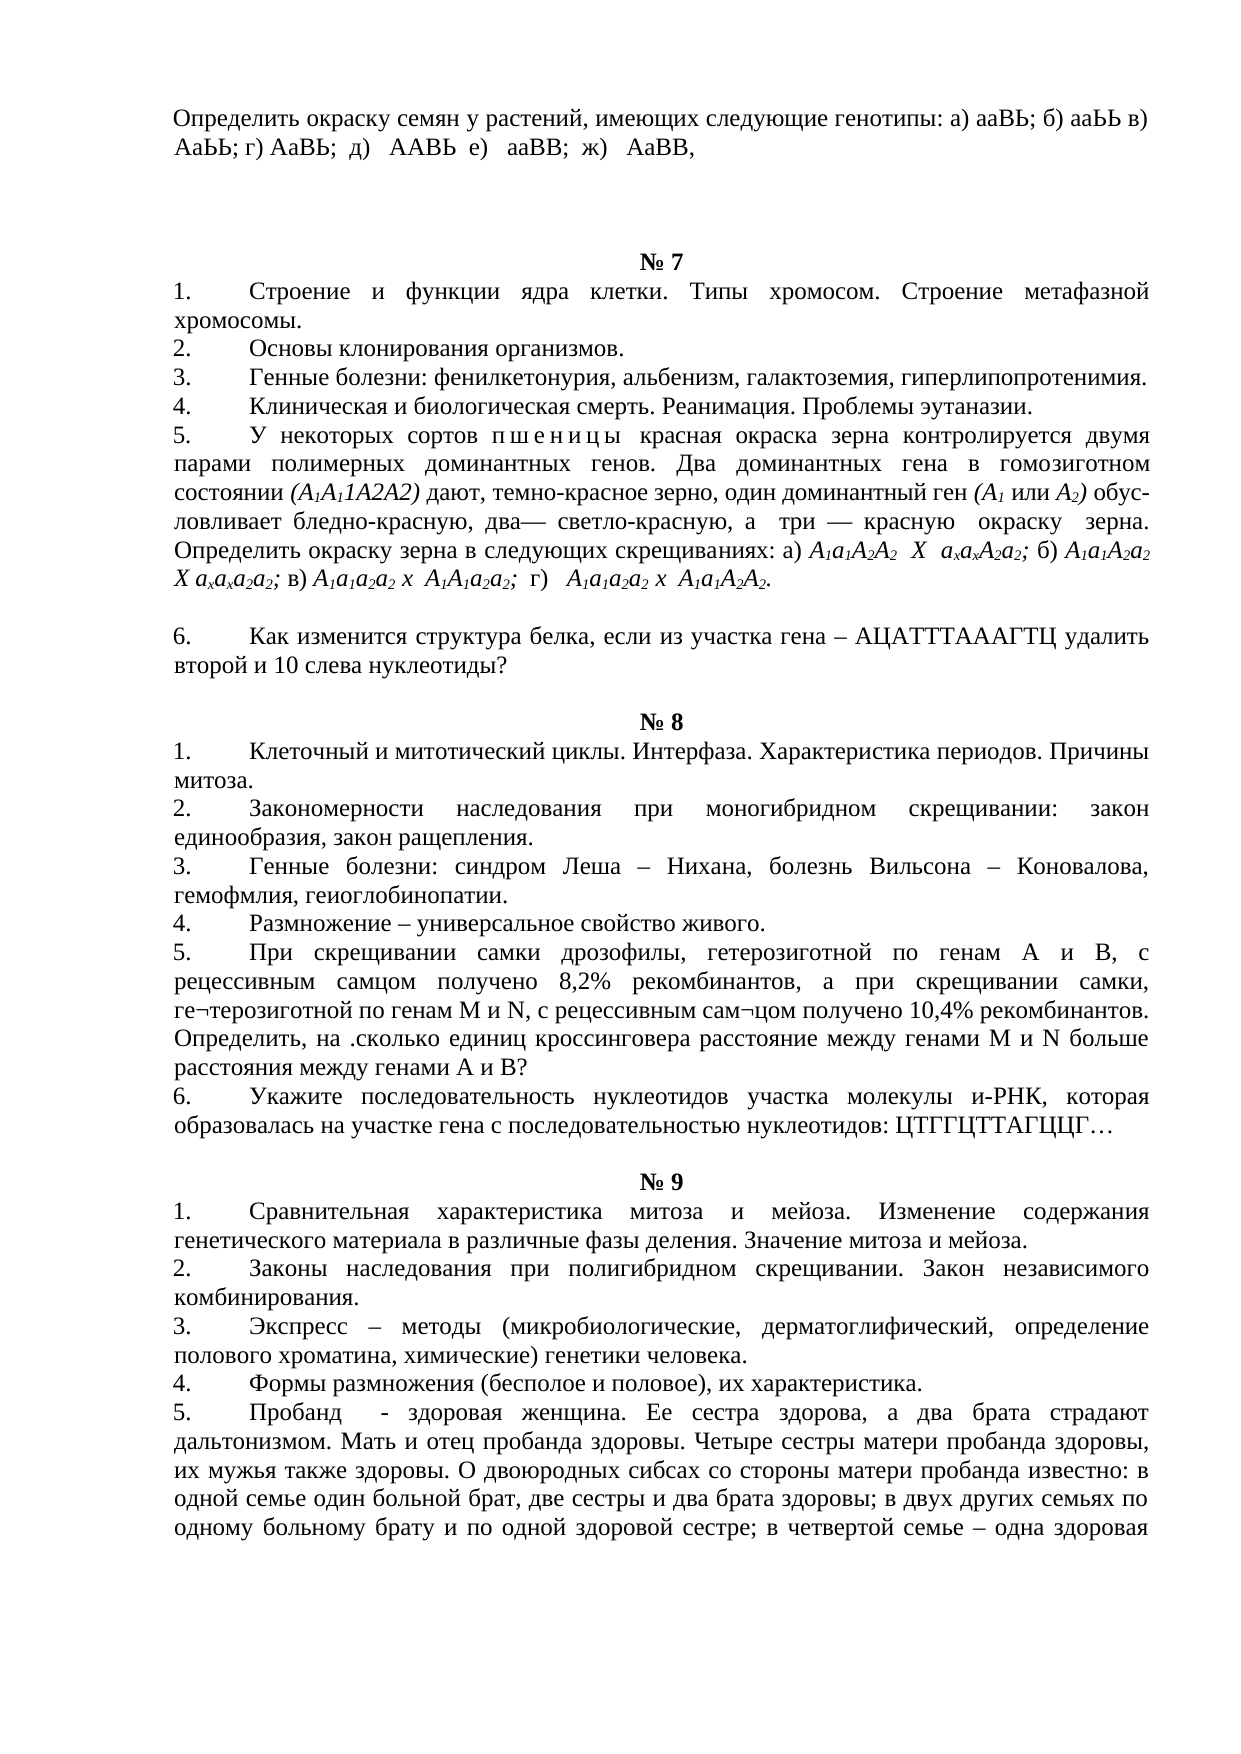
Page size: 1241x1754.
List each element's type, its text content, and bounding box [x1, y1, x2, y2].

list У некоторых сортов пшеницы красная окраска зерна контролируется двумя парами полимерных доминантных генов. Два доминантных гена в гомозиготном состоянии (А1А11А2А2) дают, темно-красное зерно, один доминантный ген (А1 или А2) обусловливает бледно-красную, два— светло-красную, а три — красную окраску зерна. Определить окраску зерна в следующих скрещиваниях: а) А1а1А2А2 Х ахахА2а2; б) А1а1А2а2 Х ахаха2а2; в) А1а1а2а2 х А1А1а2а2; г) А1а1а2а2 х А1а1А2А2. [173, 420, 1150, 592]
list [173, 1397, 1150, 1541]
list Размножение – универсальное свойство живого. [173, 908, 1150, 937]
text № 9 [173, 1167, 1150, 1196]
list Как изменится структура белка, если из участка гена – АЦАТТТАААГТЦ удалить второй и 10 слева нуклеотиды? [173, 621, 1150, 678]
text Определить окраску семян у растений, имеющих следующие генотипы: а) ааВЬ; б) ааЬЬ в) АаЬЬ; г) АаВЬ; д) ААВЬ е) ааВВ; ж) АаВВ, [173, 103, 1150, 161]
text № 7 [173, 247, 1150, 276]
list Укажите последовательность нуклеотидов участка молекулы и-РНК, которая образовалась на участке гена с последовательностью нуклеотидов: ЦТГГЦТТАГЦЦГ… [173, 1081, 1150, 1138]
list Основы клонирования организмов. [173, 333, 1150, 362]
list Законы наследования при полигибридном скрещивании. Закон независимого комбинирования. [173, 1253, 1150, 1311]
list Сравнительная характеристика митоза и мейоза. Изменение содержания генетического материала в различные фазы деления. Значение митоза и мейоза. [173, 1196, 1150, 1253]
list Клеточный и митотический циклы. Интерфаза. Характеристика периодов. Причины митоза. [173, 736, 1150, 793]
list Строение и функции ядра клетки. Типы хромосом. Строение метафазной хромосомы. [173, 276, 1150, 333]
list Экспресс – методы (микробиологические, дерматоглифический, определение полового хроматина, химические) генетики человека. [173, 1311, 1150, 1368]
list Закономерности наследования при моногибридном скрещивании: закон единообразия, закон ращепления. [173, 793, 1150, 851]
list Генные болезни: фенилкетонурия, альбенизм, галактоземия, гиперлипопротенимия. [173, 362, 1150, 391]
list Клиническая и биологическая смерть. Реанимация. Проблемы эутаназии. [173, 391, 1150, 420]
list Генные болезни: синдром Леша – Нихана, болезнь Вильсона – Коновалова, гемофмлия, геиоглобинопатии. [173, 851, 1150, 908]
list Формы размножения (бесполое и половое), их характеристика. [173, 1368, 1150, 1397]
list При скрещивании самки дрозофилы, гетерозиготной по генам А и В, с рецессивным самцом получено 8,2% рекомбинантов, а при скрещивании самки, ге¬терозиготной по генам М и N, с рецессивным сам¬цом получено 10,4% рекомбинантов. Определить, на .сколько единиц кроссинговера расстояние между генами М и N больше расстояния между генами А и В? [173, 937, 1150, 1081]
text № 8 [173, 707, 1150, 736]
